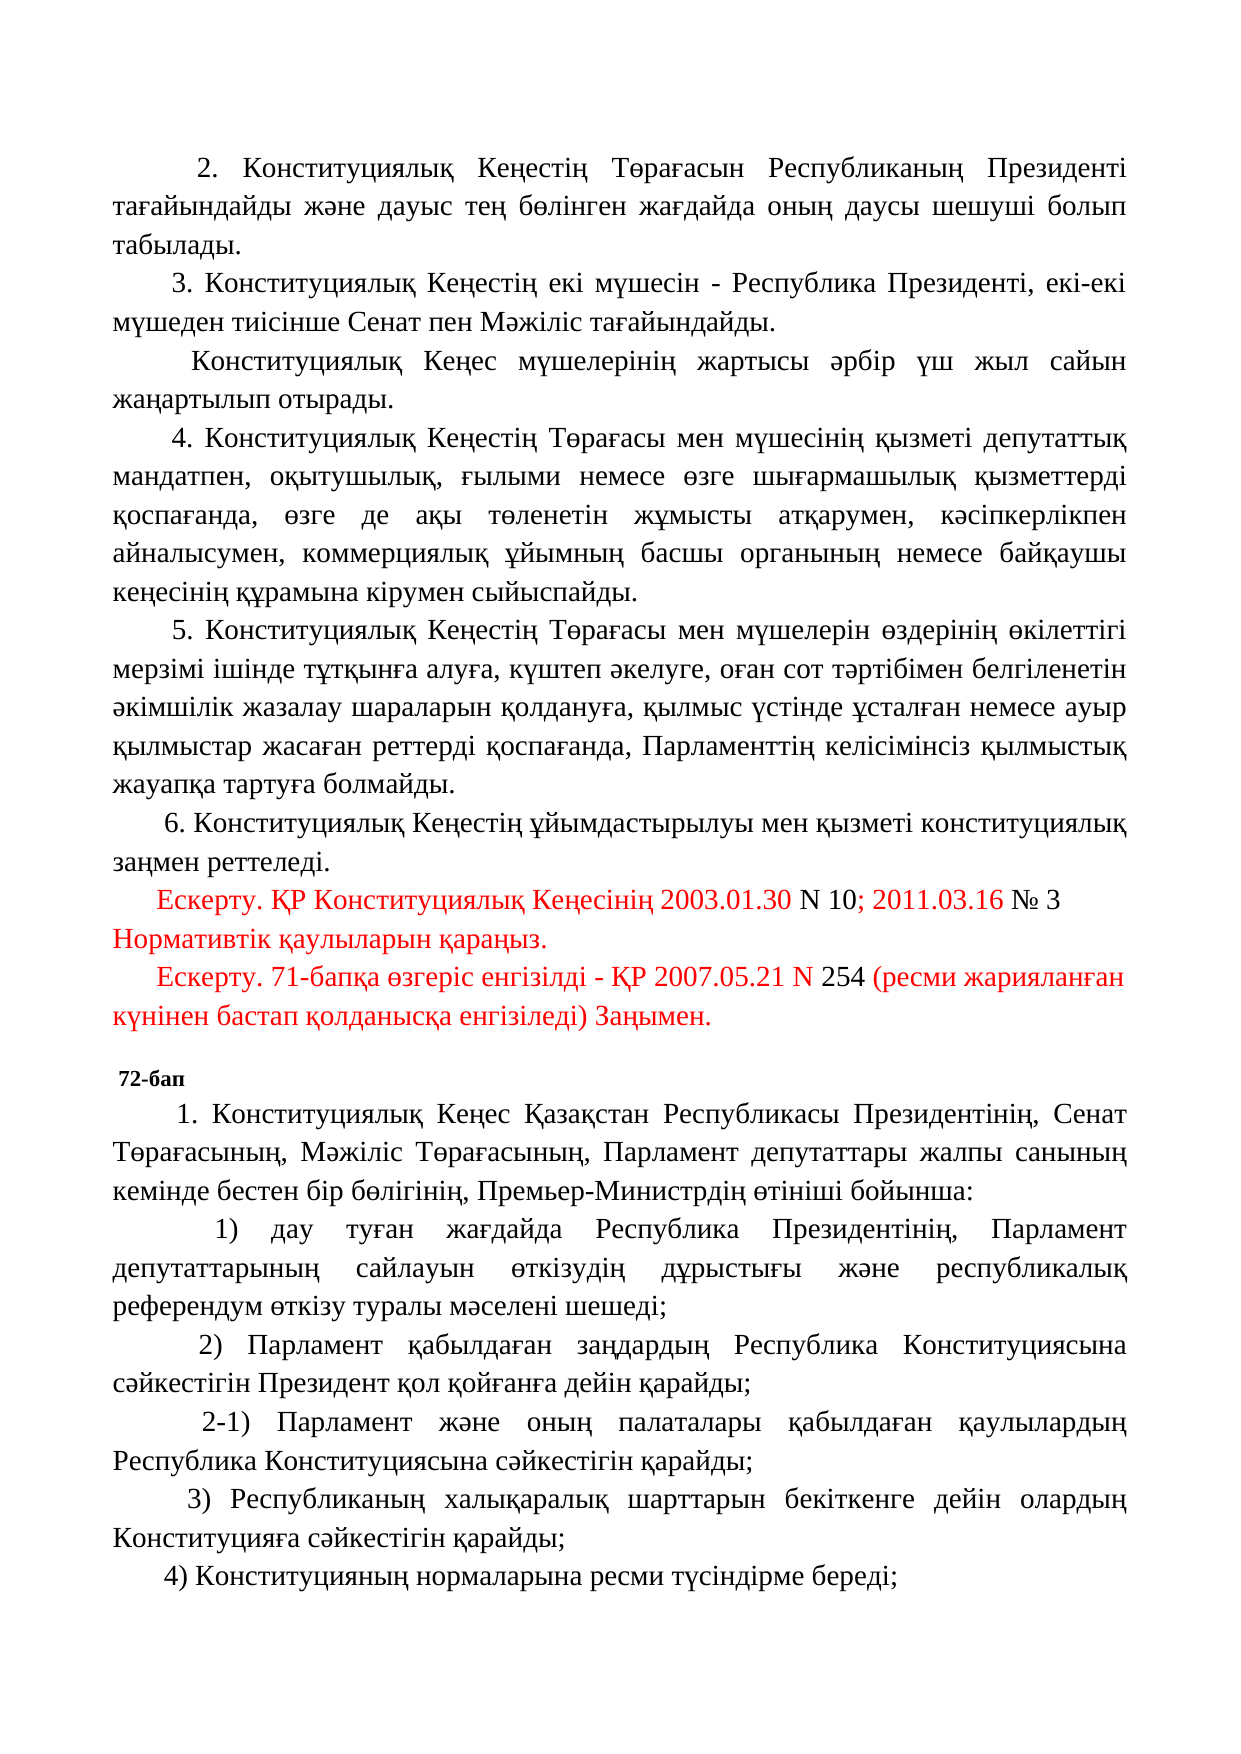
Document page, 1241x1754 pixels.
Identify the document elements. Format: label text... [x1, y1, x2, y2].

text 2-1) Парламент және оның палаталары қабылдаған қаулылардың Республика Конституциясына сәйкестігін қарайды; [112, 1404, 1128, 1476]
text 1) дау туған жағдайда Республика Президентінің, Парламент депутаттарының сайлауын өткізудің дұрыстығы және республикалық референдум өткізу туралы мәселені шешеді; [112, 1211, 1128, 1322]
text 3. Конституциялық Кеңестің екі мүшесін - Республика Президенті, екі-екі мүшеден тиісінше Сенат пен Мәжіліс тағайындайды. [112, 266, 1128, 338]
text 2) Парламент қабылдаған заңдардың Республика Конституциясына сәйкестігін Президент қол қойғанға дейін қарайды; [112, 1327, 1128, 1399]
text 6. Конституциялық Кеңестің ұйымдастырылуы мен қызметі конституциялық заңмен реттеледі. [112, 805, 1128, 877]
text 4) Конституцияның нормаларына ресми түсіндірме береді; [112, 1558, 1128, 1592]
text 4. Конституциялық Кеңестің Төрағасы мен мүшесінің қызметі депутаттық мандатпен, оқытушылық, ғылыми немесе өзге шығармашылық қызметтерді қоспағанда, өзге де ақы төленетін жұмысты атқарумен, кәсіпкерлікпен айналысумен, коммерциялық ұйымның басшы органының немесе байқаушы кеңесінің құрамына кірумен сыйыспайды. [112, 420, 1128, 607]
text 2. Конституциялық Кеңестің Төрағасын Республиканың Президенті тағайындайды және дауыс тең бөлінген жағдайда оның даусы шешуші болып табылады. [112, 150, 1128, 261]
text 3) Республиканың халықаралық шарттарын бекіткенге дейін олардың Конституцияға сәйкестігін қарайды; [112, 1481, 1128, 1553]
text Ескерту. ҚР Конституциялық Кеңесінің 2003.01.30 N 10; 2011.03.16 № 3 Нормативтік қаулыларын қараңыз. Ескерту. 71-бапқа өзгеріс енгізілді - ҚР 2007.05.21 N 254 (ресми жарияланған күнінен бастап қолданысқа енгізіледі) Заңымен. [112, 882, 1128, 1062]
text Конституциялық Кеңес мүшелерінің жартысы әрбір үш жыл сайын жаңартылып отырады. [112, 343, 1128, 415]
text 1. Конституциялық Кеңес Қазақстан Республикасы Президентінің, Сенат Төрағасының, Мәжіліс Төрағасының, Парламент депутаттары жалпы санының кемінде бестен бір бөлігінің, Премьер-Министрдің өтініші бойынша: [112, 1096, 1128, 1206]
text 5. Конституциялық Кеңестің Төрағасы мен мүшелерін өздерінің өкілеттігі мерзімі ішінде тұтқынға алуға, күштеп әкелуге, оған сот тәртібімен белгіленетін әкімшілік жазалау шараларын қолдануға, қылмыс үстінде ұсталған немесе ауыр қылмыстар жасаған реттерді қоспағанда, Парламенттің келісімінсіз қылмыстық жауапқа тартуға болмайды. [112, 612, 1128, 800]
text 72-бап [112, 1066, 1128, 1092]
